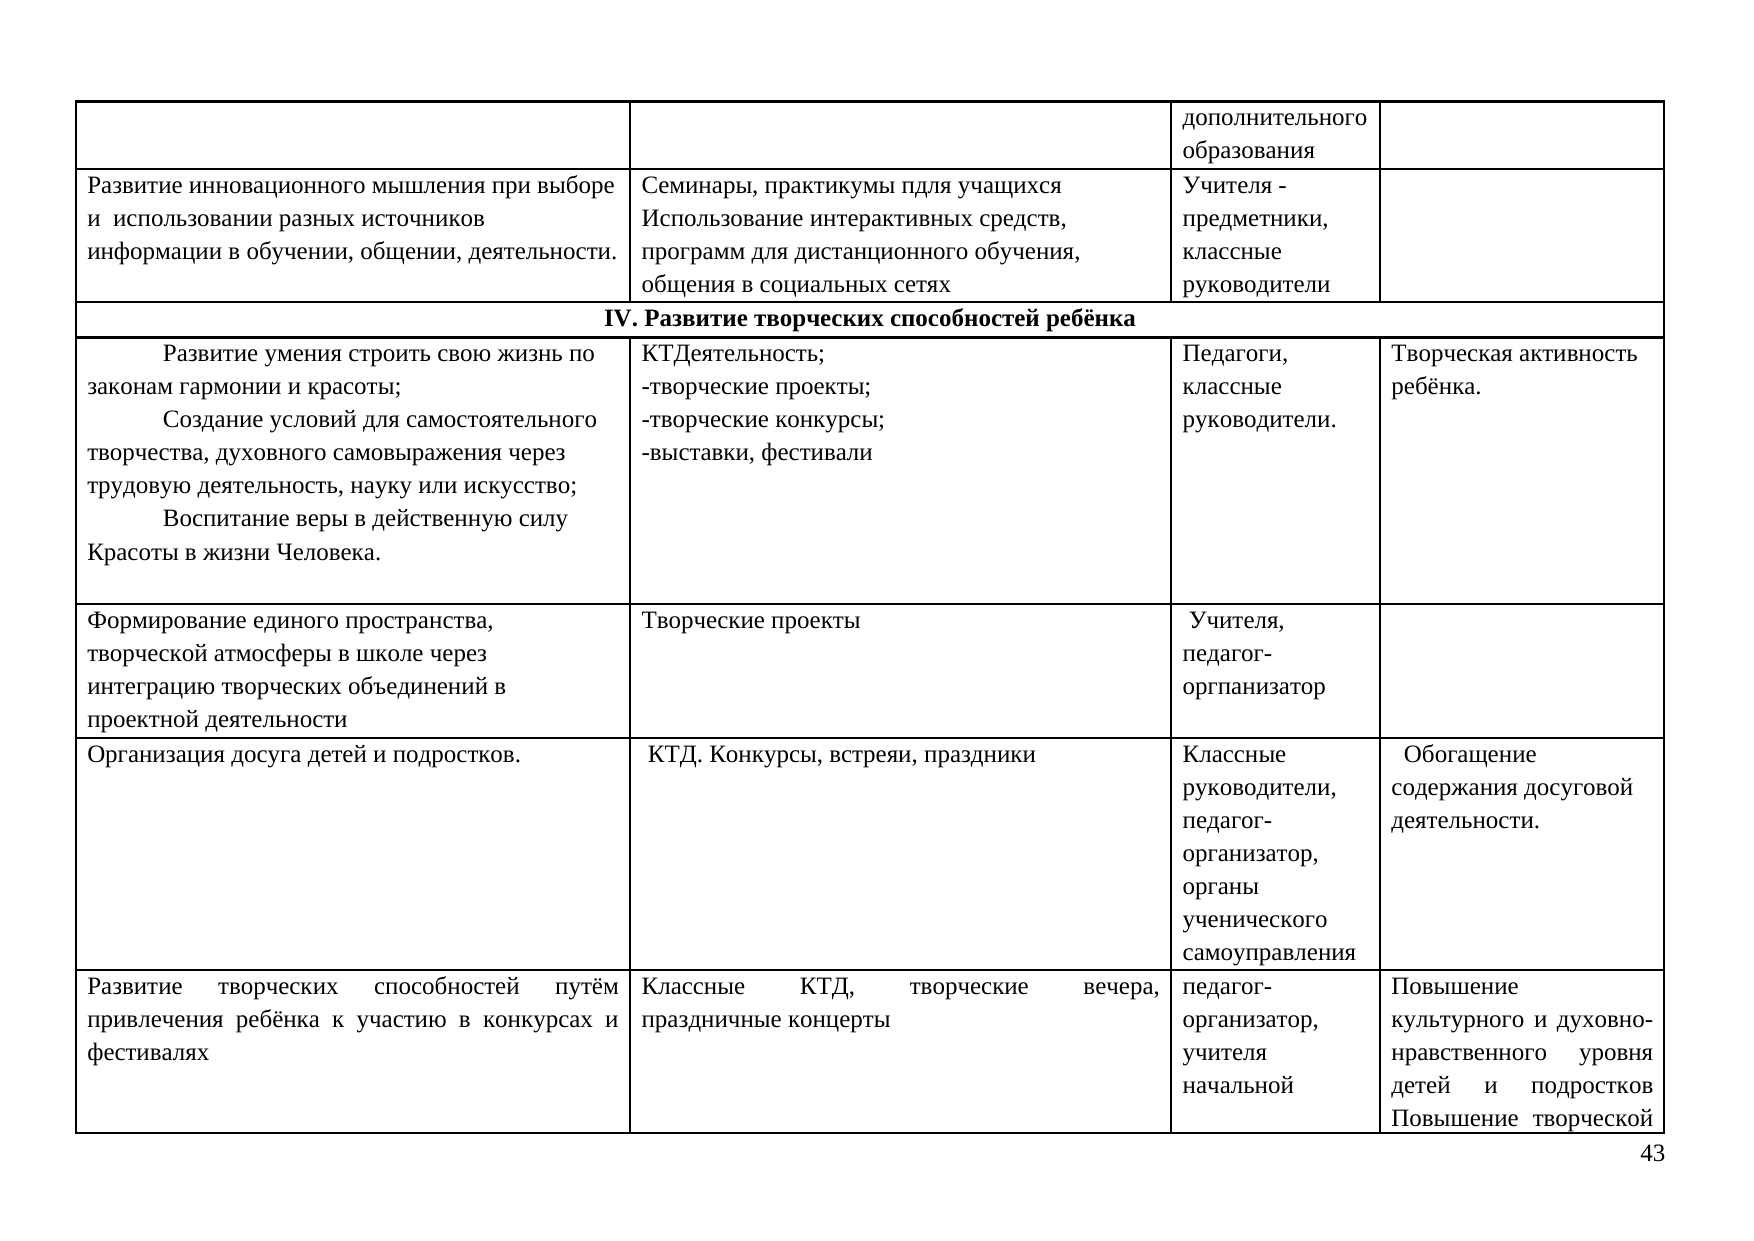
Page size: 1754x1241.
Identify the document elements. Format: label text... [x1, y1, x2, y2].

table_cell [631, 971, 1170, 1132]
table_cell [77, 103, 629, 168]
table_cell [77, 971, 629, 1132]
table_cell КТДеятельность; -творческие проекты; -творческие конкурсы; -выставки, фестивали [631, 339, 1170, 603]
table_cell  Развитие умения строить свою жизнь по законам гармонии и красоты;  Создание условий для самостоятельного творчества, духовного самовыражения через трудовую деятельность, науку или искусство;  Воспитание веры в действенную силу Красоты в жизни Человека. [77, 339, 629, 603]
table_cell Творческие проекты [631, 605, 1170, 737]
table_cell Обогащение содержания досуговой деятельности. [1381, 739, 1663, 969]
table_cell [1381, 170, 1663, 301]
table_cell Организация досуга детей и подростков. [77, 739, 629, 969]
table_cell IV. Развитие творческих способностей ребёнка [77, 303, 1663, 336]
table_cell Классные руководители, педагог-организатор, органы ученического самоуправления [1172, 739, 1379, 969]
table_cell Учителя -предметники, классные руководители [1172, 170, 1379, 301]
table_cell Учителя, педагог-оргпанизатор [1172, 605, 1379, 737]
table_cell Развитие инновационного мышления при выборе и использовании разных источников информации в обучении, общении, деятельности. [77, 170, 629, 301]
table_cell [1172, 103, 1379, 168]
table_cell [1172, 971, 1379, 1132]
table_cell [1381, 971, 1663, 1132]
table_cell Семинары, практикумы пдля учащихся Использование интерактивных средств, программ для дистанционного обучения, общения в социальных сетях [631, 170, 1170, 301]
table_cell Творческая активность ребёнка. [1381, 339, 1663, 603]
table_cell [631, 103, 1170, 168]
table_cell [1381, 103, 1663, 168]
table_cell [1381, 605, 1663, 737]
table_cell Формирование единого пространства, творческой атмосферы в школе через интеграцию творческих объединений в проектной деятельности [77, 605, 629, 737]
table_cell Педагоги, классные руководители. [1172, 339, 1379, 603]
table_cell КТД. Конкурсы, встреяи, праздники [631, 739, 1170, 969]
